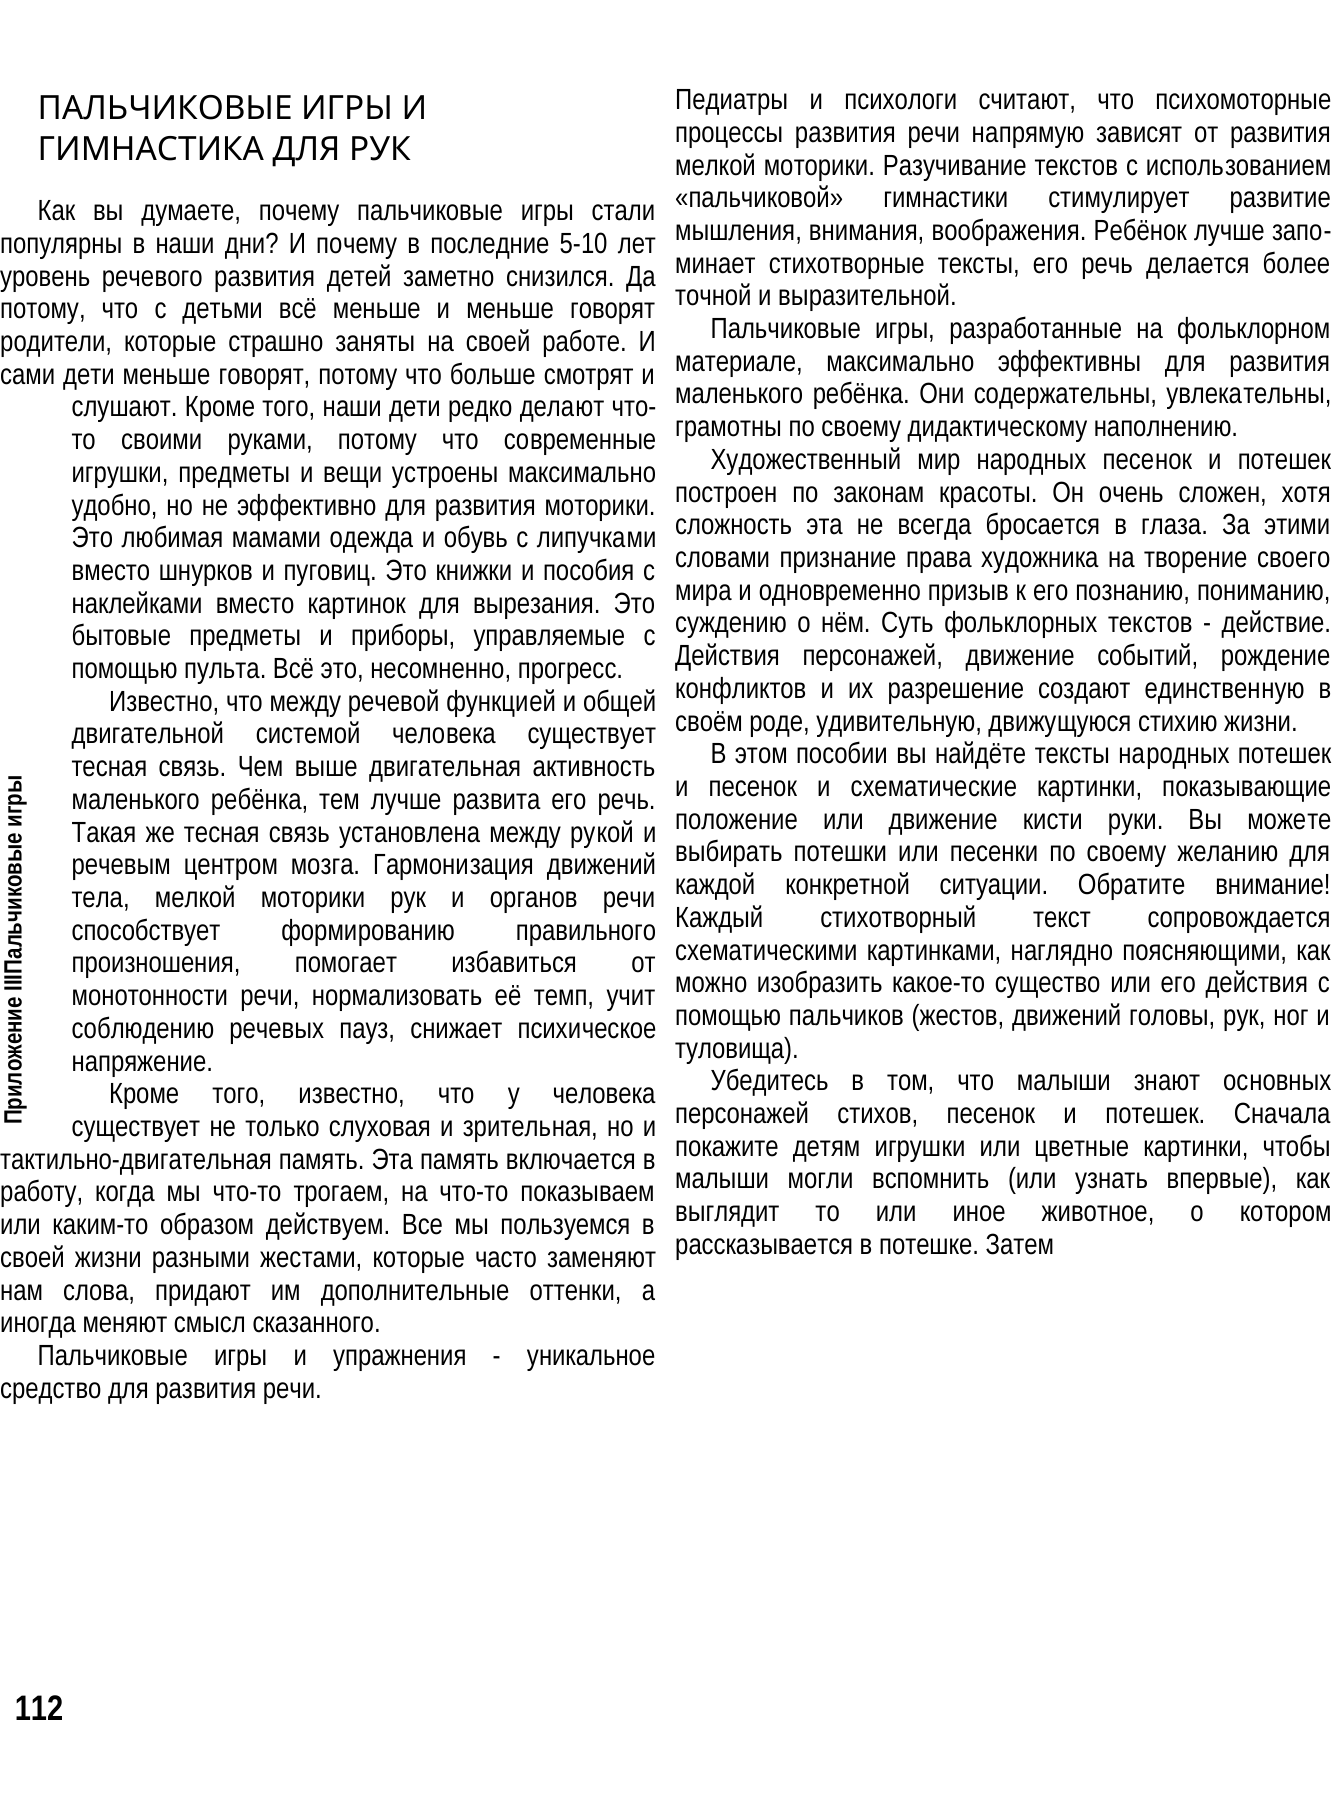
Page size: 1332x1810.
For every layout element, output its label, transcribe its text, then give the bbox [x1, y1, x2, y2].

text Художественный мир народных песенок и потешек построен по законам красоты. Он очень сложен, хотя сложность эта не всегда бросается в глаза. За этими словами признание права художника на творение своего мира и одновременно призыв к его познанию, пониманию, суждению о нём. Суть фольклорных текстов - действие. Действия персонажей, движение событий, рождение конфликтов и их разрешение создают единственную в своём роде, удивительную, движущуюся стихию жизни. [675, 443, 1331, 738]
text В этом пособии вы найдёте тексты народных потешек и песенок и схематические картинки, показывающие положение или движение кисти руки. Вы можете выбирать потешки или песенки по своему желанию для каждой конкретной ситуации. Обратите внимание! Каждый стихотворный текст сопровождается схематическими картинками, наглядно поясняющими, как можно изобразить какое-то существо или его действия с помощью пальчиков (жестов, движений головы, рук, ног и туловища). [675, 738, 1331, 1065]
text Как вы думаете, почему пальчиковые игры стали популярны в наши дни? И почему в последние 5-10 лет уровень речевого развития детей заметно снизился. Да потому, что с детьми всё меньше и меньше говорят родители, которые страшно заняты на своей работе. И сами дети меньше говорят, потому что больше смотрят и слушают. Кроме того, наши дети редко делают что-то своими руками, потому что современные игрушки, предметы и вещи устроены максимально удобно, но не эффективно для развития моторики. Это любимая мамами одежда и обувь с липучками вместо шнурков и пуговиц. Это книжки и пособия с наклейками вместо картинок для вырезания. Это бытовые предметы и приборы, управляемые с помощью пульта. Всё это, несомненно, прогресс. [0, 194, 656, 685]
text Пальчиковые игры и упражнения - уникальное средство для развития речи. [0, 1339, 656, 1404]
text Пальчиковые игры, разработанные на фольклорном материале, максимально эффективны для развития маленького ребёнка. Они содержательны, увлекательны, грамотны по своему дидактическому наполнению. [675, 312, 1331, 443]
text Кроме того, известно, что у человека существует не только слуховая и зрительная, но и тактильно-двигательная память. Эта память включается в работу, когда мы что-то трогаем, на что-то показываем или каким-то образом действуем. Все мы пользуемся в своей жизни разными жестами, которые часто заменяют нам слова, придают им дополнительные оттенки, а иногда меняют смысл сказанного. [0, 1077, 656, 1339]
text Известно, что между речевой функцией и общей двигательной системой человека существует тесная связь. Чем выше двигательная активность маленького ребёнка, тем лучше развита его речь. Такая же тесная связь установлена между рукой и речевым центром мозга. Гармонизация движений тела, мелкой моторики рук и органов речи способствует формированию правильного произношения, помогает избавиться от монотонности речи, нормализовать её темп, учит соблюдению речевых пауз, снижает психическое напряжение. [0, 685, 656, 1077]
text Педиатры и психологи считают, что психомоторные процессы развития речи напрямую зависят от развития мелкой моторики. Разучивание текстов с использованием «пальчиковой» гимнастики стимулирует развитие мышления, внимания, воображения. Ребёнок лучше запоминает стихотворные тексты, его речь делается более точной и выразительной. [675, 83, 1331, 312]
text ПАЛЬЧИКОВЫЕ ИГРЫ И ГИМНАСТИКА ДЛЯ РУК [37, 86, 656, 169]
text Убедитесь в том, что малыши знают основных персонажей стихов, песенок и потешек. Сначала покажите детям игрушки или цветные картинки, чтобы малыши могли вспомнить (или узнать впервые), как выглядит то или иное животное, о котором рассказывается в потешке. Затем [675, 1065, 1331, 1261]
